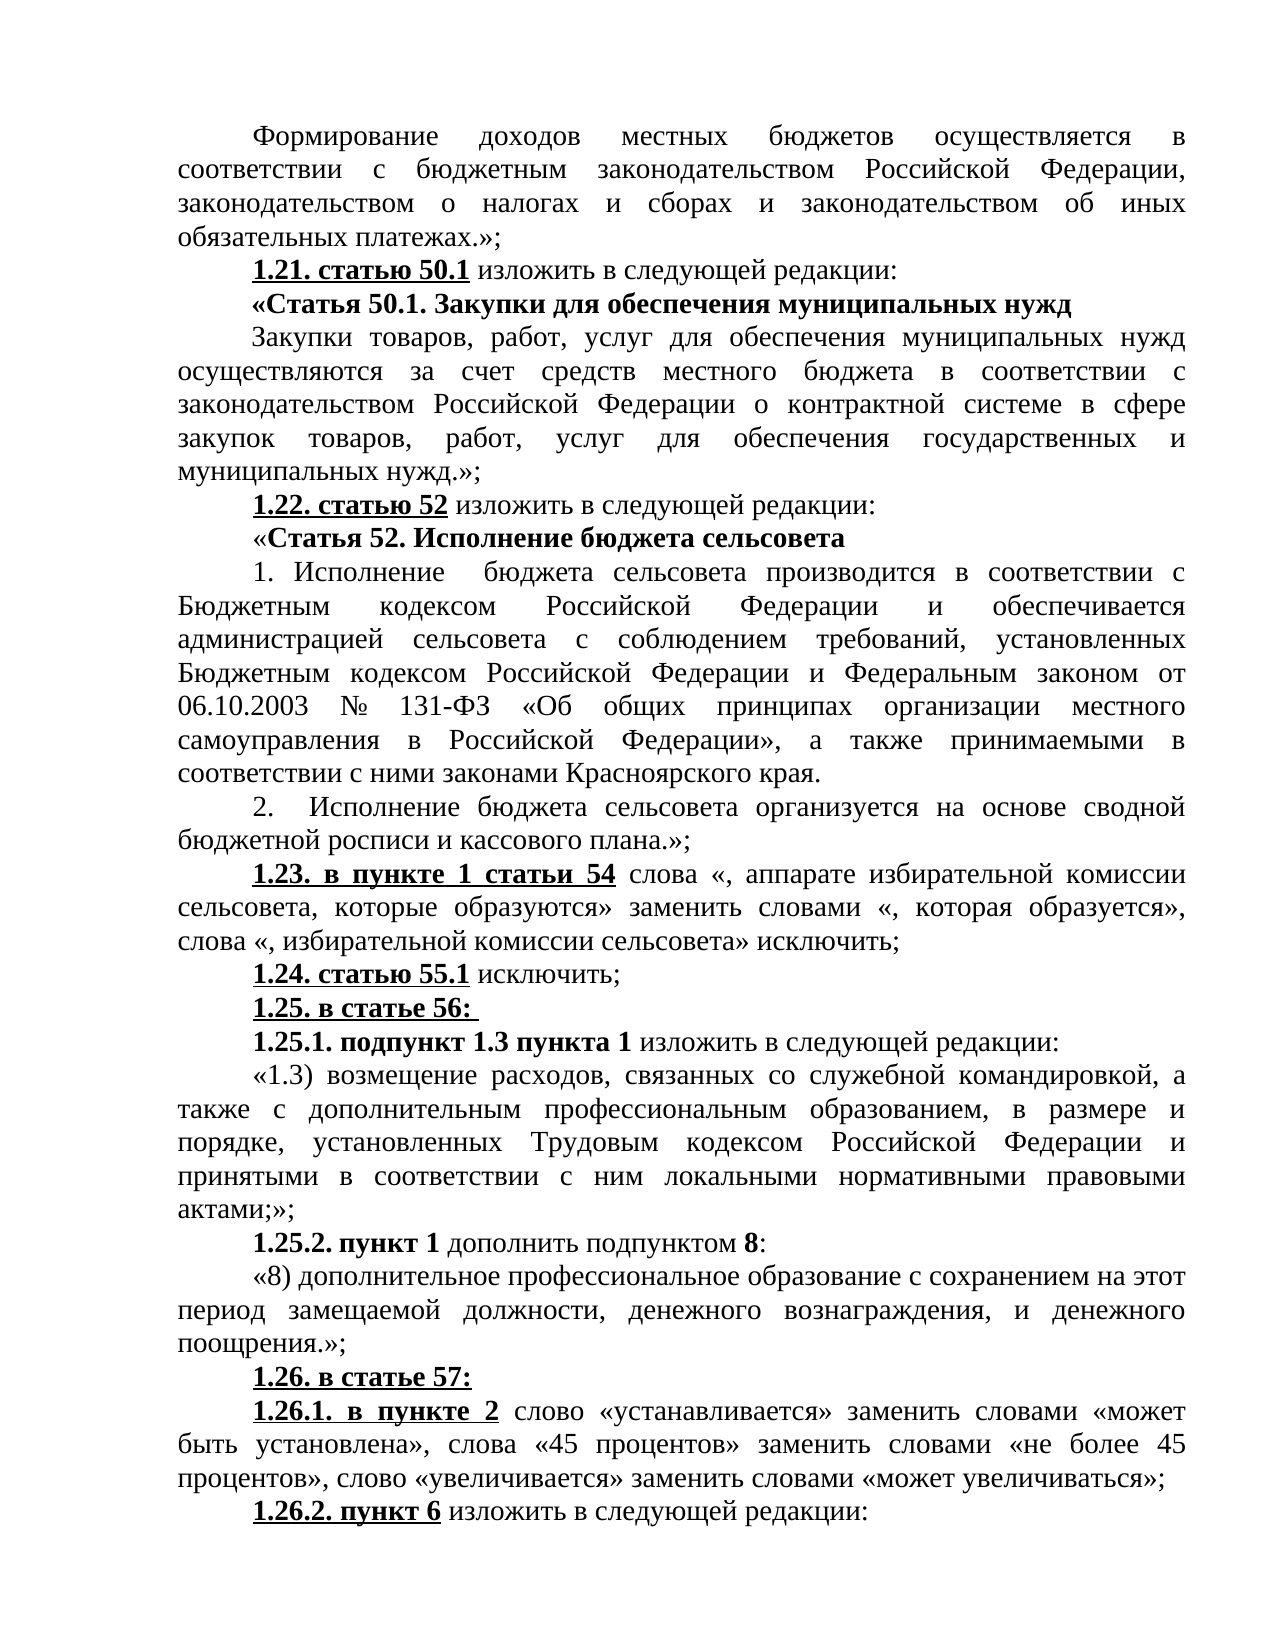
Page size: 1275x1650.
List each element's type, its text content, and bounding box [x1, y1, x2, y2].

text 1.25.1. подпункт 1.3 пункта 1 изложить в следующей редакции: [177, 1024, 1186, 1057]
text «1.3) возмещение расходов, связанных со служебной командировкой, а также с дополнительным профессиональным образованием, в размере и порядке, установленных Трудовым кодексом Российской Федерации и принятыми в соответствии с ним локальными нормативными правовыми актами;»; [177, 1057, 1186, 1225]
text 2. Исполнение бюджета сельсовета организуется на основе сводной бюджетной росписи и кассового плана.»; [177, 789, 1186, 856]
text 1. Исполнение бюджета сельсовета производится в соответствии с Бюджетным кодексом Российской Федерации и обеспечивается администрацией сельсовета с соблюдением требований, установленных Бюджетным кодексом Российской Федерации и Федеральным законом от 06.10.2003 № 131-ФЗ «Об общих принципах организации местного самоуправления в Российской Федерации», а также принимаемыми в соответствии с ними законами Красноярского края. [177, 554, 1186, 789]
text 1.25.2. пункт 1 дополнить подпунктом 8: [177, 1225, 1186, 1258]
text 1.26. в статье 57: [177, 1359, 1186, 1393]
text «8) дополнительное профессиональное образование с сохранением на этот период замещаемой должности, денежного вознаграждения, и денежного поощрения.»; [177, 1258, 1186, 1359]
text «Статья 50.1. Закупки для обеспечения муниципальных нужд [177, 286, 1186, 319]
text 1.22. статью 52 изложить в следующей редакции: [177, 487, 1186, 521]
text 1.25. в статье 56: [177, 990, 1186, 1024]
text 1.24. статью 55.1 исключить; [177, 957, 1186, 990]
text 1.26.1. в пункте 2 слово «устанавливается» заменить словами «может быть установлена», слова «45 процентов» заменить словами «не более 45 процентов», слово «увеличивается» заменить словами «может увеличиваться»; [177, 1393, 1186, 1493]
text Закупки товаров, работ, услуг для обеспечения муниципальных нужд осуществляются за счет средств местного бюджета в соответствии с законодательством Российской Федерации о контрактной системе в сфере закупок товаров, работ, услуг для обеспечения государственных и муниципальных нужд.»; [177, 319, 1186, 487]
text 1.23. в пункте 1 статьи 54 слова «, аппарате избирательной комиссии сельсовета, которые образуются» заменить словами «, которая образуется», слова «, избирательной комиссии сельсовета» исключить; [177, 856, 1186, 957]
text 1.26.2. пункт 6 изложить в следующей редакции: [177, 1493, 1186, 1527]
text «Статья 52. Исполнение бюджета сельсовета [177, 521, 1186, 554]
text Формирование доходов местных бюджетов осуществляется в соответствии с бюджетным законодательством Российской Федерации, законодательством о налогах и сборах и законодательством об иных обязательных платежах.»; [177, 118, 1186, 252]
text 1.21. статью 50.1 изложить в следующей редакции: [177, 252, 1187, 286]
